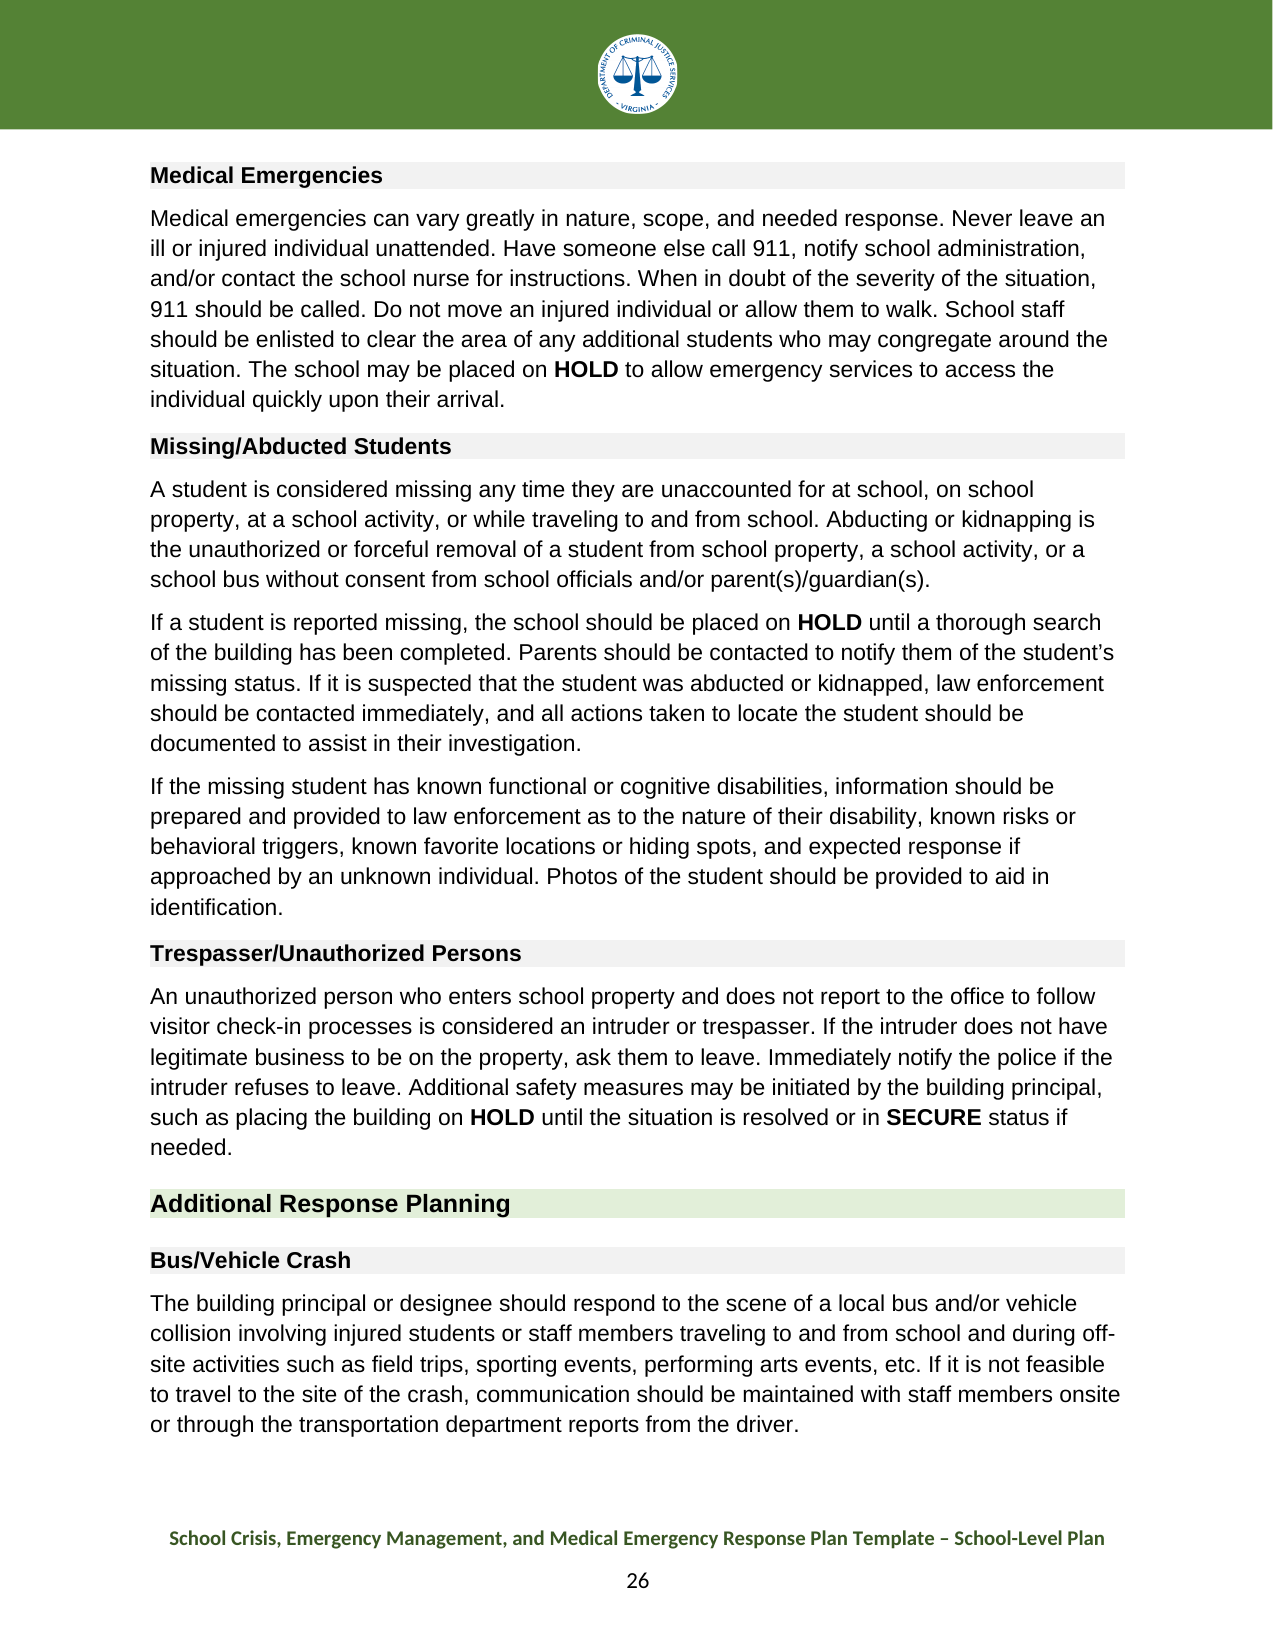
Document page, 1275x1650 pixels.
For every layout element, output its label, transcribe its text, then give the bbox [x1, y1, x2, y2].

subtitle Medical Emergencies [150, 162, 1125, 189]
subtitle Additional Response Planning [150, 1189, 1125, 1218]
text If the missing student has known functional or cognitive disabilities, information should be prepared and provided to law enforcement as to the nature of their disability, known risks or behavioral triggers, known favorite locations or hiding spots, and expected response if approached by an unknown individual. Photos of the student should be provided to aid in identification. [150, 773, 1125, 920]
picture [597, 34, 678, 114]
subtitle Missing/Abducted Students [150, 433, 1125, 459]
text If a student is reported missing, the school should be placed on HOLD until a thorough search of the building has been completed. Parents should be contacted to notify them of the student’s missing status. If it is suspected that the student was abducted or kidnapped, law enforcement should be contacted immediately, and all actions taken to locate the student should be documented to assist in their investigation. [150, 609, 1125, 756]
text An unauthorized person who enters school property and does not report to the office to follow visitor check-in processes is considered an intruder or trespasser. If the intruder does not have legitimate business to be on the property, ask them to leave. Immediately notify the police if the intruder refuses to leave. Additional safety measures may be initiated by the building principal, such as placing the building on HOLD until the situation is resolved or in SECURE status if needed. [150, 983, 1125, 1161]
text Medical emergencies can vary greatly in nature, scope, and needed response. Never leave an ill or injured individual unattended. Have someone else call 911, notify school administration, and/or contact the school nurse for instructions. When in doubt of the severity of the situation, 911 should be called. Do not move an injured individual or allow them to walk. School staff should be enlisted to clear the area of any additional students who may congregate around the situation. The school may be placed on HOLD to allow emergency services to access the individual quickly upon their arrival. [150, 205, 1125, 413]
text A student is considered missing any time they are unaccounted for at school, on school property, at a school activity, or while traveling to and from school. Abducting or kidnapping is the unauthorized or forceful removal of a student from school property, a school activity, or a school bus without consent from school officials and/or parent(s)/guardian(s). [150, 476, 1125, 593]
subtitle Trespasser/Unauthorized Persons [150, 940, 1125, 967]
text The building principal or designee should respond to the scene of a local bus and/or vehicle collision involving injured students or staff members traveling to and from school and during off-site activities such as field trips, sporting events, performing arts events, etc. If it is not feasible to travel to the site of the crash, communication should be maintained with staff members onsite or through the transportation department reports from the driver. [150, 1290, 1125, 1437]
subtitle Bus/Vehicle Crash [150, 1247, 1125, 1274]
